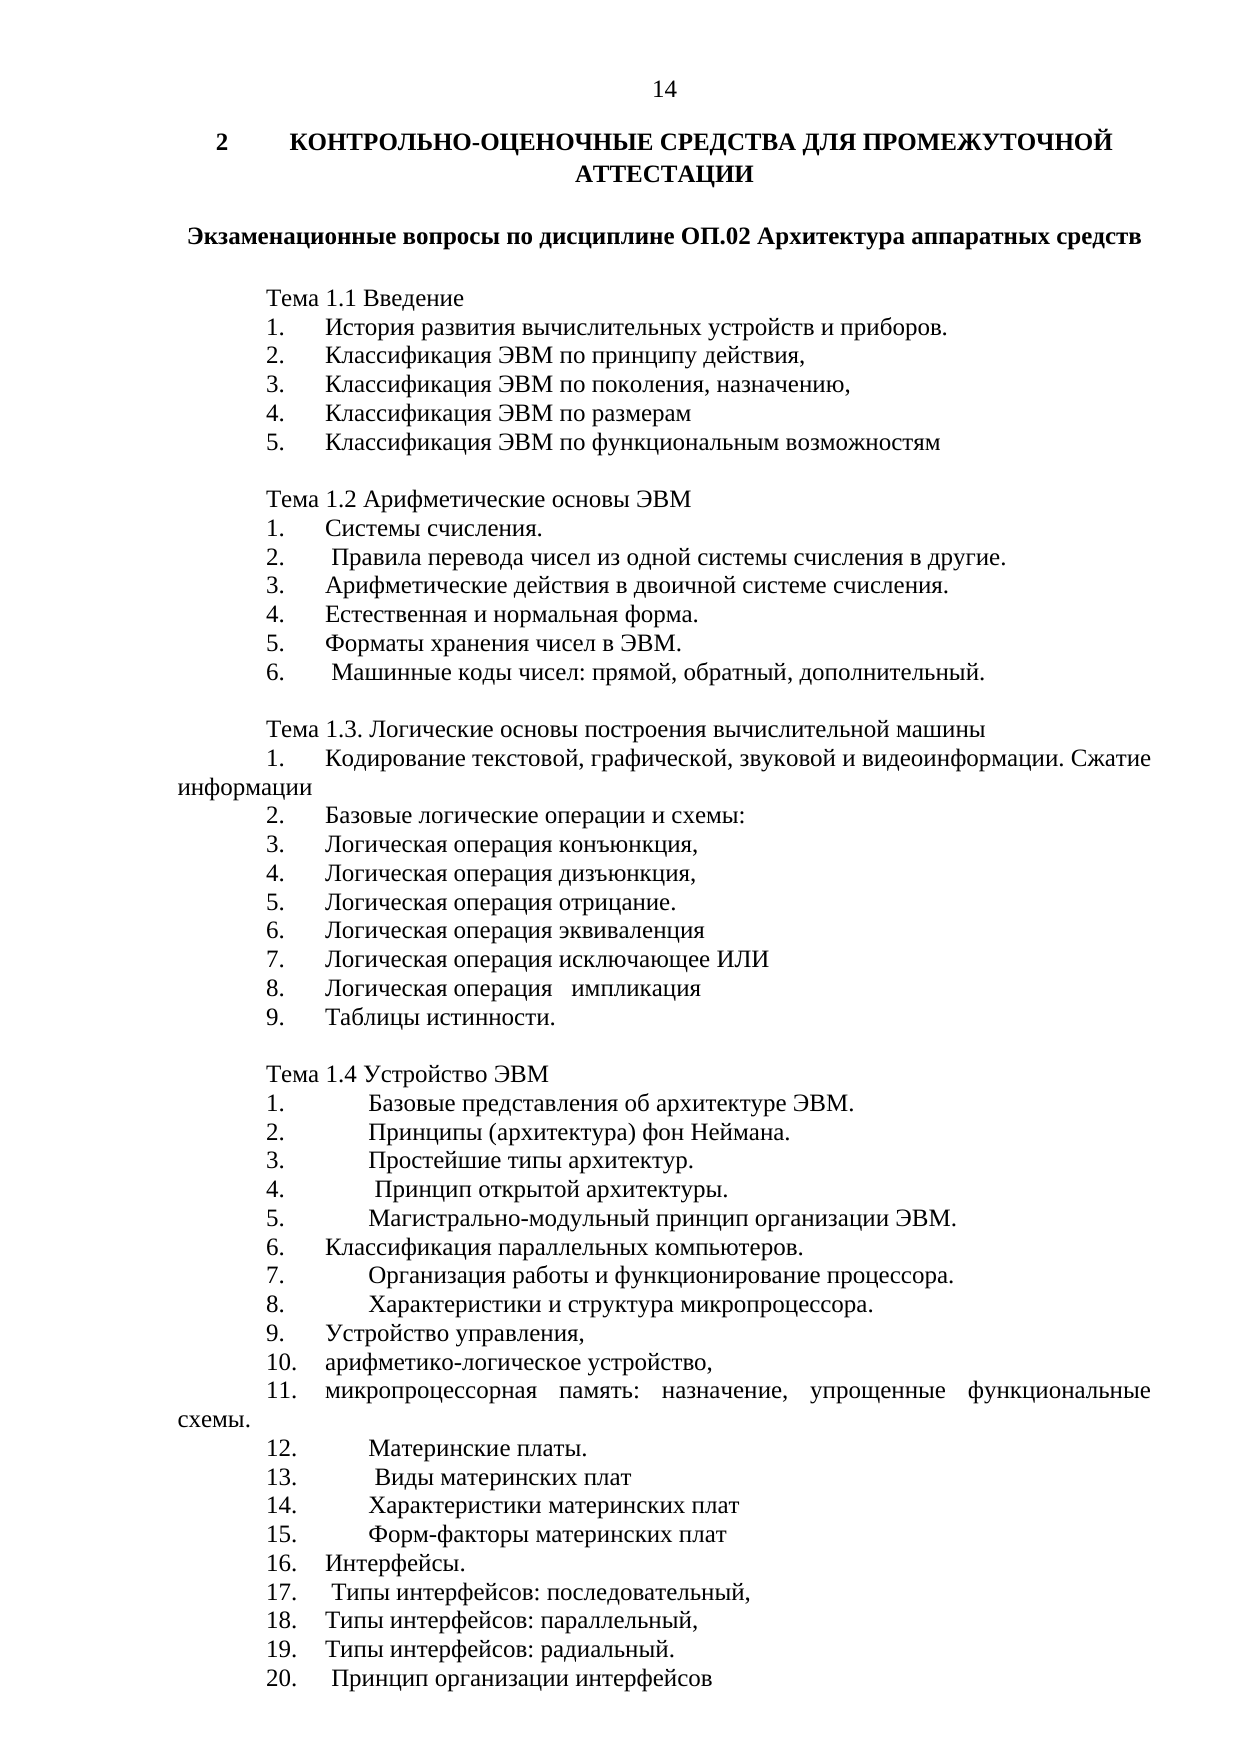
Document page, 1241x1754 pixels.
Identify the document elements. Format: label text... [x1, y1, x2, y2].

list Классификация ЭВМ по принципу действия, [177, 341, 1152, 369]
list Типы интерфейсов: последовательный, [177, 1577, 1152, 1606]
list Форматы хранения чисел в ЭВМ. [177, 628, 1152, 657]
list Машинные коды чисел: прямой, обратный, дополнительный. [177, 657, 1152, 686]
list Простейшие типы архитектур. [177, 1146, 1152, 1174]
list Логическая операция конъюнкция, [177, 829, 1152, 858]
list Принцип организации интерфейсов [177, 1663, 1152, 1692]
list Классификация ЭВМ по размерам [177, 398, 1152, 427]
list Логическая операция отрицание. [177, 887, 1152, 916]
list Классификация ЭВМ по функциональным возможностям [177, 427, 1152, 456]
list Принцип открытой архитектуры. [177, 1174, 1152, 1203]
list Системы счисления. [177, 513, 1152, 542]
list Логическая операция дизъюнкция, [177, 858, 1152, 887]
list Типы интерфейсов: радиальный. [177, 1634, 1152, 1663]
list Тема 1.3. Логические основы построения вычислительной машины [177, 714, 1152, 743]
list Логическая операция импликация [177, 973, 1152, 1002]
list Магистрально-модульный принцип организации ЭВМ. [177, 1203, 1152, 1232]
list Форм-факторы материнских плат [177, 1519, 1152, 1548]
list История развития вычислительных устройств и приборов. [177, 312, 1152, 341]
list Кодирование текстовой, графической, звуковой и видеоинформации. Сжатие информации [177, 743, 1152, 801]
list Естественная и нормальная форма. [177, 599, 1152, 628]
list арифметико-логическое устройство, [177, 1347, 1152, 1376]
text Тема 1.2 Арифметические основы ЭВМ [177, 484, 1152, 513]
list Базовые логические операции и схемы: [177, 801, 1152, 829]
list Характеристики материнских плат [177, 1491, 1152, 1519]
list Правила перевода чисел из одной системы счисления в другие. [177, 542, 1152, 571]
list Организация работы и функционирование процессора. [177, 1261, 1152, 1289]
list микропроцессорная память: назначение, упрощенные функциональные схемы. [177, 1376, 1152, 1433]
list Тема 1.1 Введение [177, 283, 1152, 312]
list Классификация ЭВМ по поколения, назначению, [177, 369, 1152, 398]
list Характеристики и структура микропроцессора. [177, 1289, 1152, 1318]
list Принципы (архитектура) фон Неймана. [177, 1117, 1152, 1146]
list Классификация параллельных компьютеров. [177, 1232, 1152, 1261]
list Логическая операция эквиваленция [177, 916, 1152, 944]
list Материнские платы. [177, 1433, 1152, 1462]
list Арифметические действия в двоичной системе счисления. [177, 571, 1152, 599]
list Типы интерфейсов: параллельный, [177, 1606, 1152, 1634]
list Виды материнских плат [177, 1462, 1152, 1491]
list Логическая операция исключающее ИЛИ [177, 944, 1152, 973]
list Устройство управления, [177, 1318, 1152, 1347]
text Экзаменационные вопросы по дисциплине ОП.02 Архитектура аппаратных средств [177, 221, 1152, 250]
list Тема 1.4 Устройство ЭВМ [177, 1059, 1152, 1088]
list КОНТРОЛЬНО-ОЦЕНОЧНЫЕ СРЕДСТВА ДЛЯ ПРОМЕЖУТОЧНОЙ АТТЕСТАЦИИ [177, 127, 1152, 188]
list Таблицы истинности. [177, 1002, 1152, 1031]
list Базовые представления об архитектуре ЭВМ. [177, 1088, 1152, 1117]
list Интерфейсы. [177, 1548, 1152, 1577]
